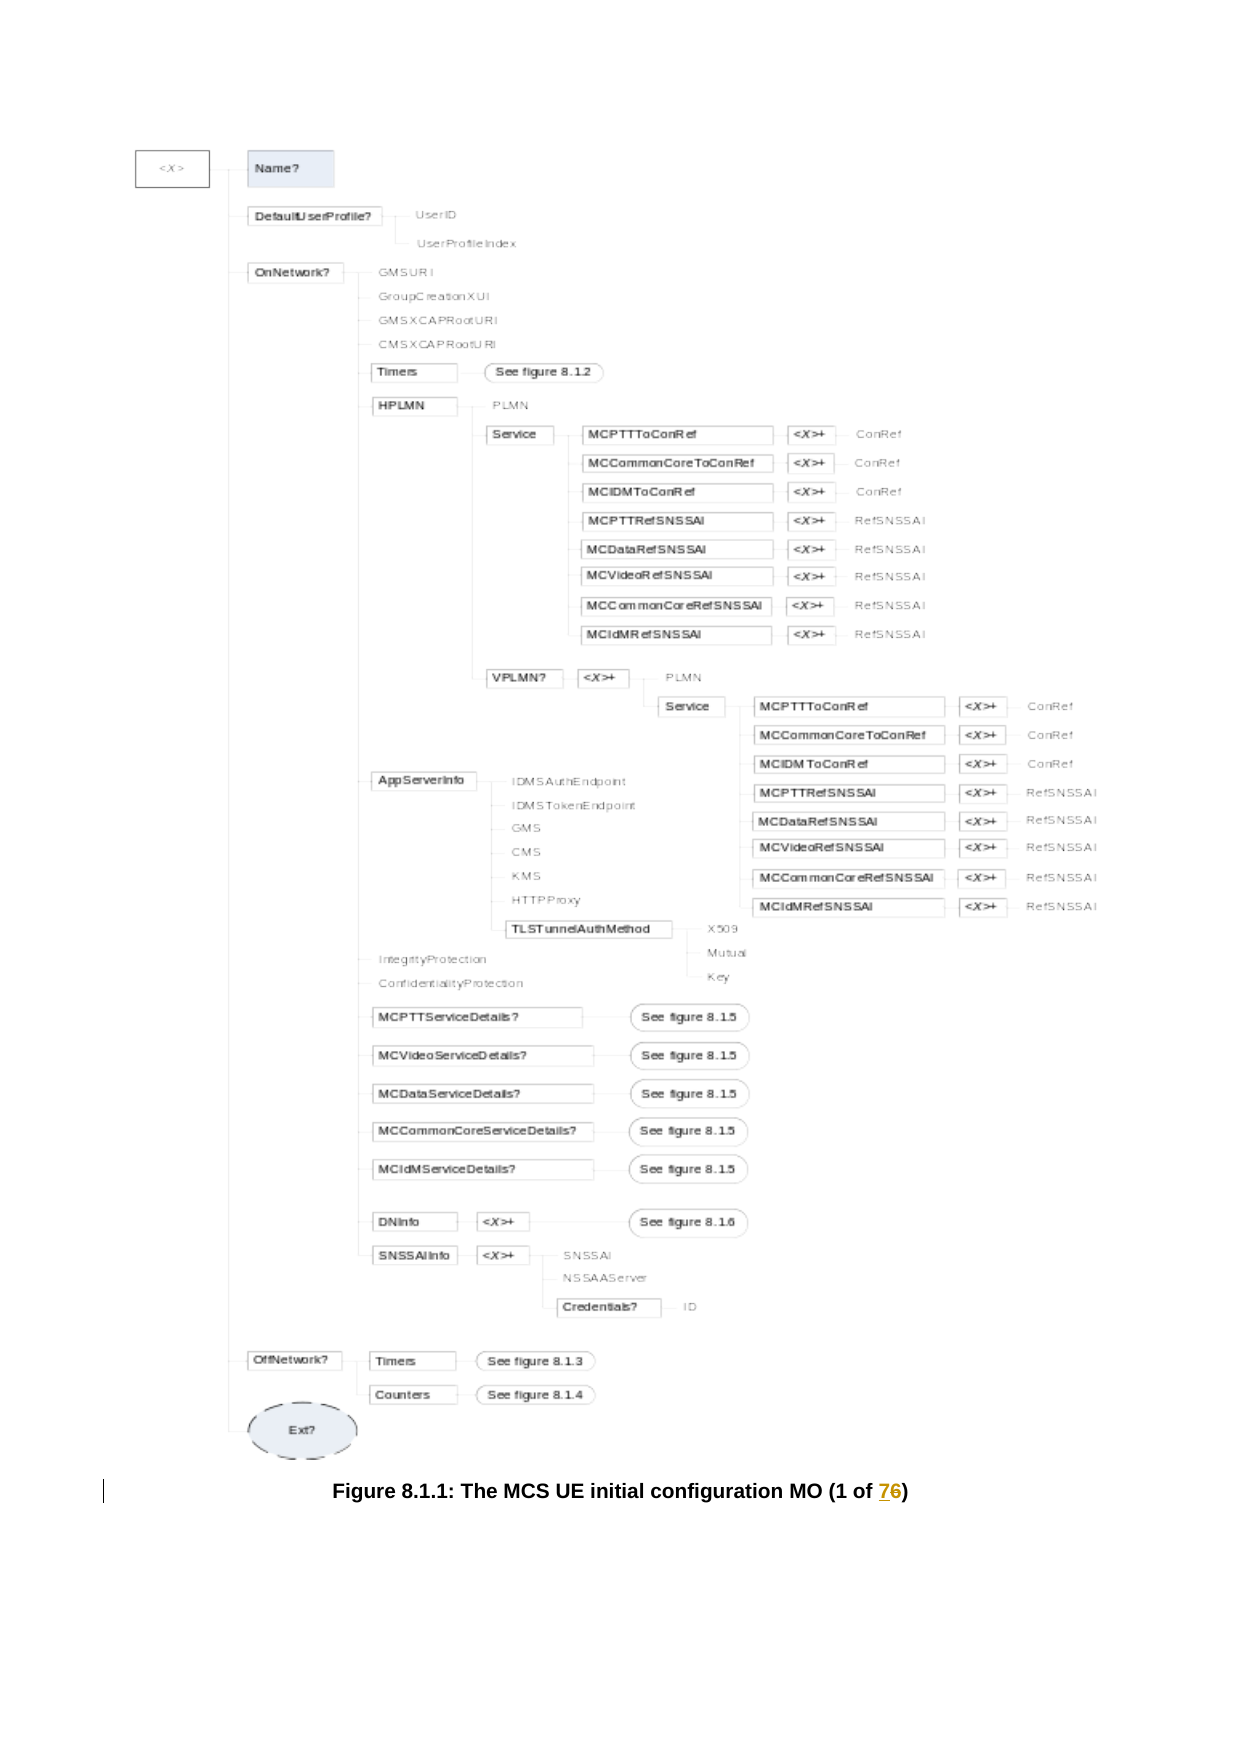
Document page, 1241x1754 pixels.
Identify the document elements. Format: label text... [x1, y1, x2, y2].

text Figure 8.1.1: The MCS UE initial configuration MO (1 of ) [118, 1479, 1122, 1503]
